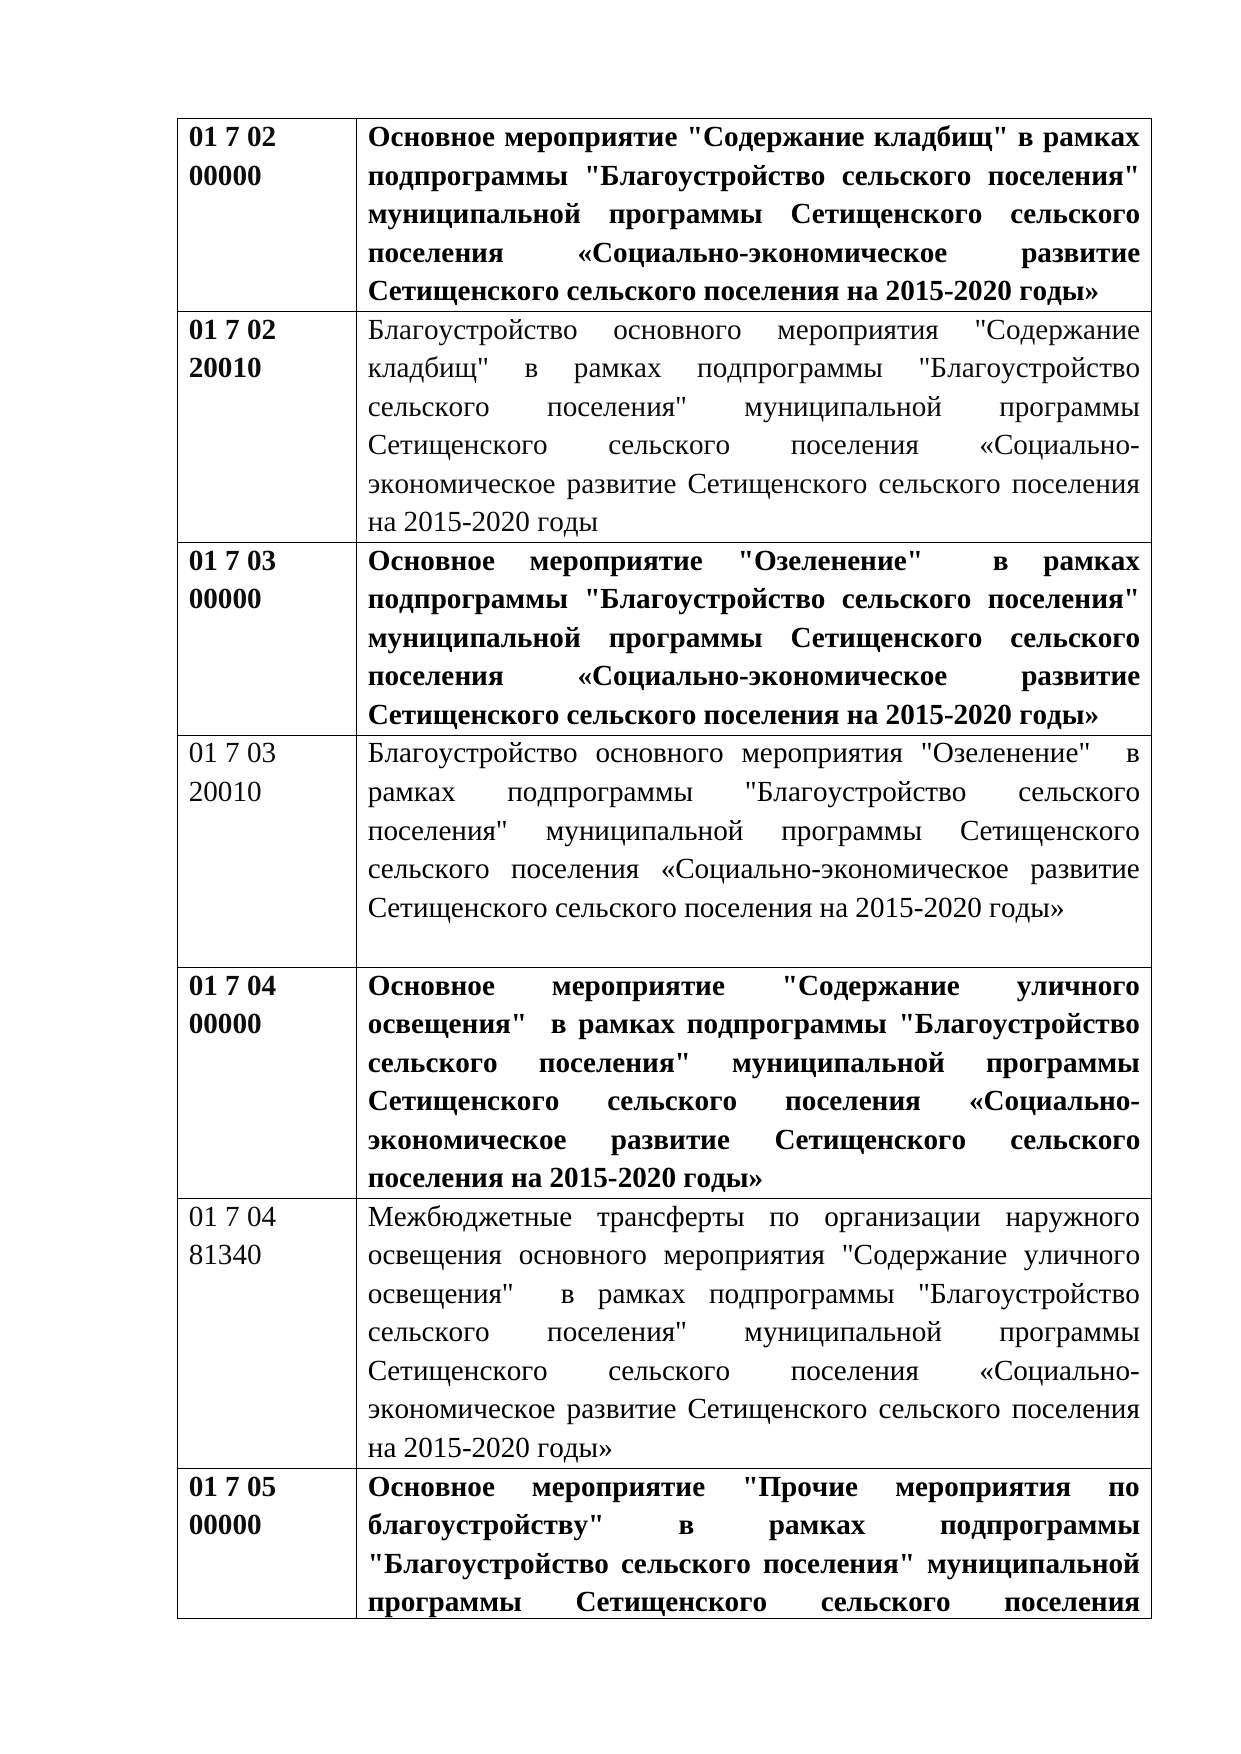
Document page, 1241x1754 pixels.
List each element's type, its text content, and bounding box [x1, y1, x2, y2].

table_cell 01 7 02 20010 [178, 312, 356, 542]
table_cell Межбюджетные трансферты по организации наружного освещения основного мероприятия "Содержание уличного освещения" в рамках подпрограммы "Благоустройство сельского поселения" муниципальной программы Сетищенского сельского поселения «Социально-экономическое развитие Сетищенского сельского поселения на 2015-2020 годы» [357, 1199, 1151, 1468]
table_cell 01 7 05 00000 [178, 1469, 356, 1618]
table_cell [357, 1469, 1151, 1618]
table_cell Основное мероприятие "Содержание уличного освещения" в рамках подпрограммы "Благоустройство сельского поселения" муниципальной программы Сетищенского сельского поселения «Социально-экономическое развитие Сетищенского сельского поселения на 2015-2020 годы» [357, 968, 1151, 1198]
table_cell 01 7 03 20010 [178, 736, 356, 967]
table_cell 01 7 04 00000 [178, 968, 356, 1198]
table_cell Основное мероприятие "Содержание кладбищ" в рамках подпрограммы "Благоустройство сельского поселения" муниципальной программы Сетищенского сельского поселения «Социально-экономическое развитие Сетищенского сельского поселения на 2015-2020 годы» [357, 119, 1151, 311]
table_cell 01 7 02 00000 [178, 119, 356, 311]
table_cell 01 7 04 81340 [178, 1199, 356, 1468]
table_cell Благоустройство основного мероприятия "Содержание кладбищ" в рамках подпрограммы "Благоустройство сельского поселения" муниципальной программы Сетищенского сельского поселения «Социально-экономическое развитие Сетищенского сельского поселения на 2015-2020 годы [357, 312, 1151, 542]
table_cell Благоустройство основного мероприятия "Озеленение" в рамках подпрограммы "Благоустройство сельского поселения" муниципальной программы Сетищенского сельского поселения «Социально-экономическое развитие Сетищенского сельского поселения на 2015-2020 годы» [357, 736, 1151, 967]
table_cell Основное мероприятие "Озеленение" в рамках подпрограммы "Благоустройство сельского поселения" муниципальной программы Сетищенского сельского поселения «Социально-экономическое развитие Сетищенского сельского поселения на 2015-2020 годы» [357, 543, 1151, 734]
table_cell 01 7 03 00000 [178, 543, 356, 734]
